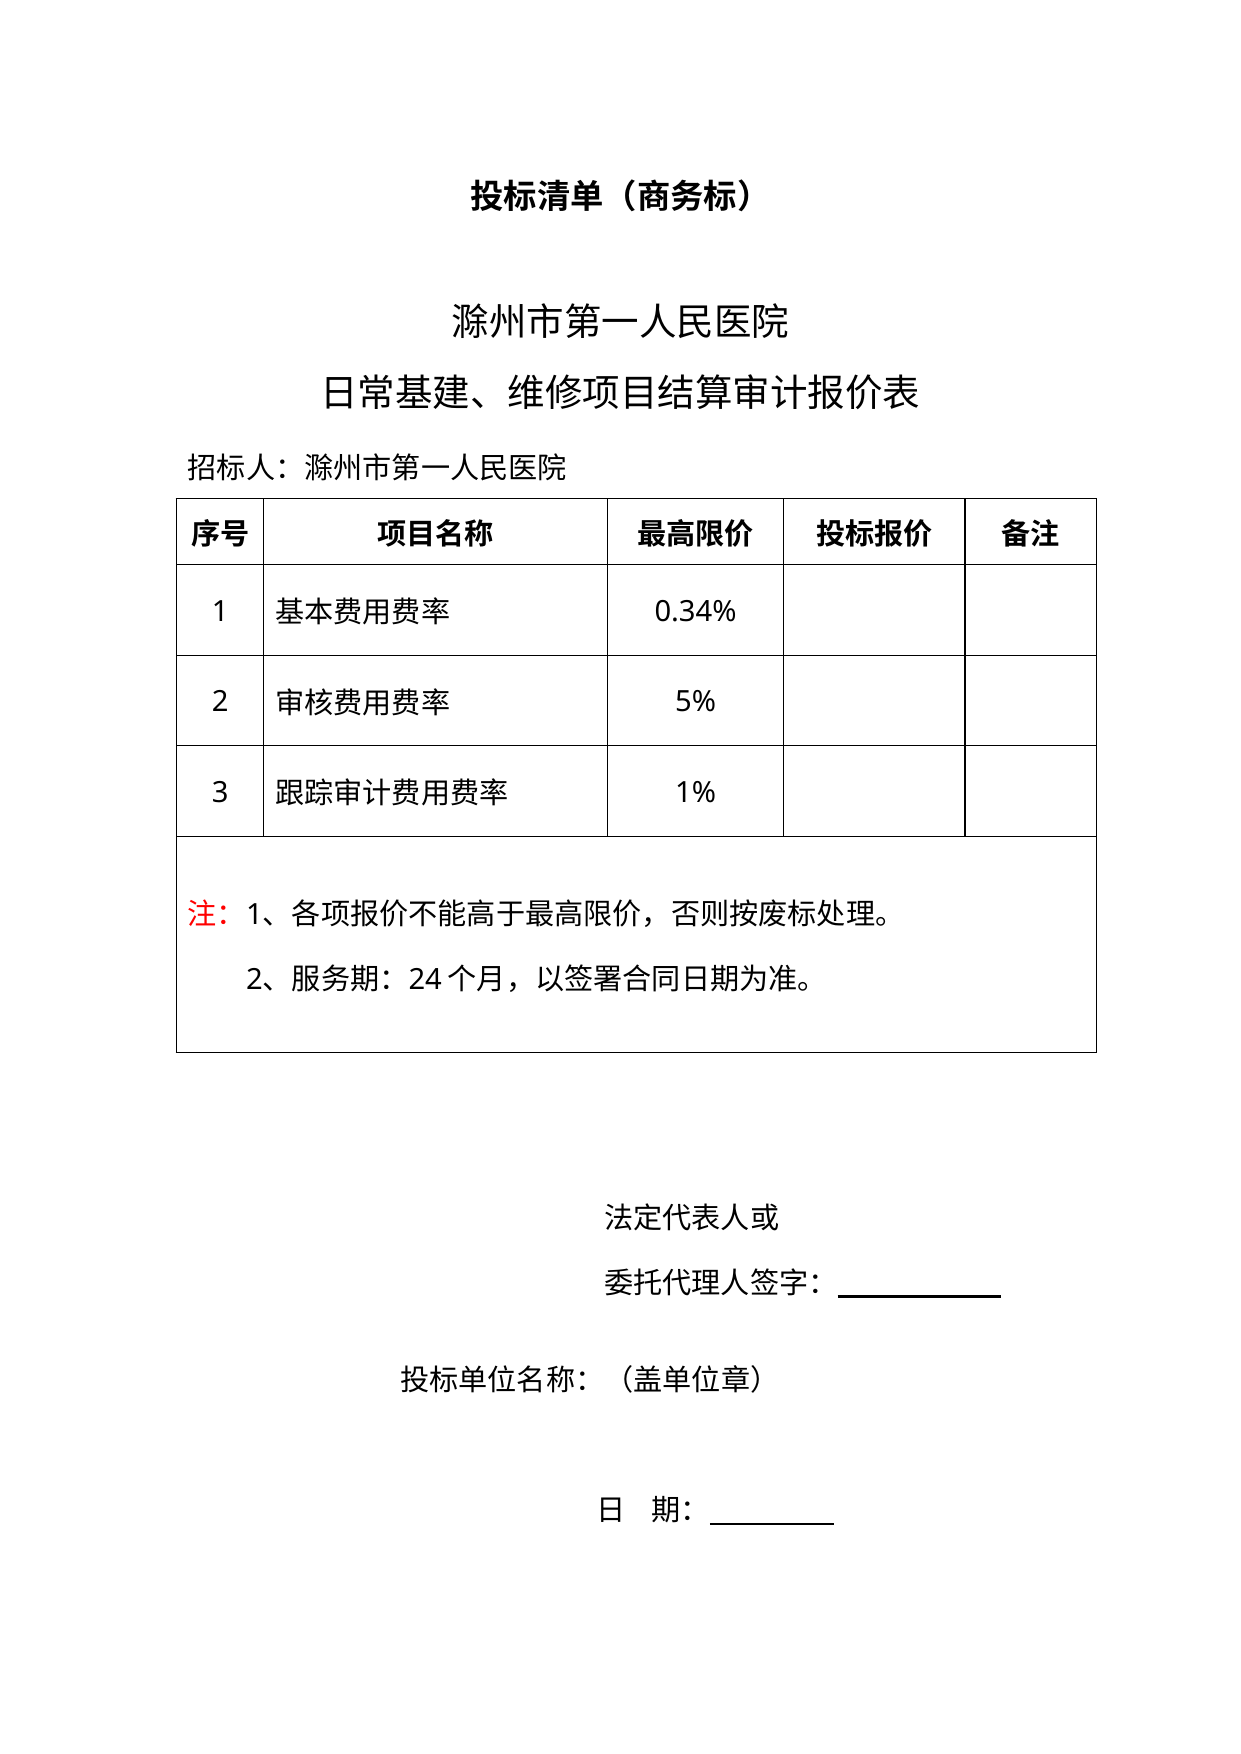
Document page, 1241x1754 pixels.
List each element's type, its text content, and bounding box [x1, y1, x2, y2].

table_cell 跟踪审计费用费率 [264, 746, 607, 836]
table_header 序号 [177, 499, 263, 564]
table_cell [784, 656, 964, 745]
table_cell [784, 565, 964, 655]
table_header 最高限价 [608, 499, 783, 564]
table_header 备注 [966, 499, 1096, 564]
text 日常基建、维修项目结算审计报价表 [187, 362, 1053, 417]
table_cell 0.34% [608, 565, 783, 655]
text 投标清单（商务标） [187, 162, 1053, 227]
text 日 期： [187, 1475, 1053, 1540]
table_header 投标报价 [784, 499, 964, 564]
table_cell [966, 746, 1096, 836]
table_cell 注：1、各项报价不能高于最高限价，否则按废标处理。 2、服务期：24个月，以签署合同日期为准。 [177, 837, 1096, 1052]
table_cell [784, 746, 964, 836]
table_cell 基本费用费率 [264, 565, 607, 655]
table_cell 1 [177, 565, 263, 655]
table_cell [966, 656, 1096, 745]
table_cell 1% [608, 746, 783, 836]
text 法定代表人或 [187, 1183, 1053, 1248]
table_cell 审核费用费率 [264, 656, 607, 745]
table_cell [966, 565, 1096, 655]
text 委托代理人签字： [187, 1248, 1053, 1313]
text 投标单位名称：（盖单位章） [187, 1345, 1053, 1410]
table_cell 3 [177, 746, 263, 836]
text 招标人：滁州市第一人民医院 [187, 433, 1053, 498]
table_header 项目名称 [264, 499, 607, 564]
text 滁州市第一人民医院 [187, 292, 1053, 346]
table_cell 2 [177, 656, 263, 745]
table_cell 5% [608, 656, 783, 745]
